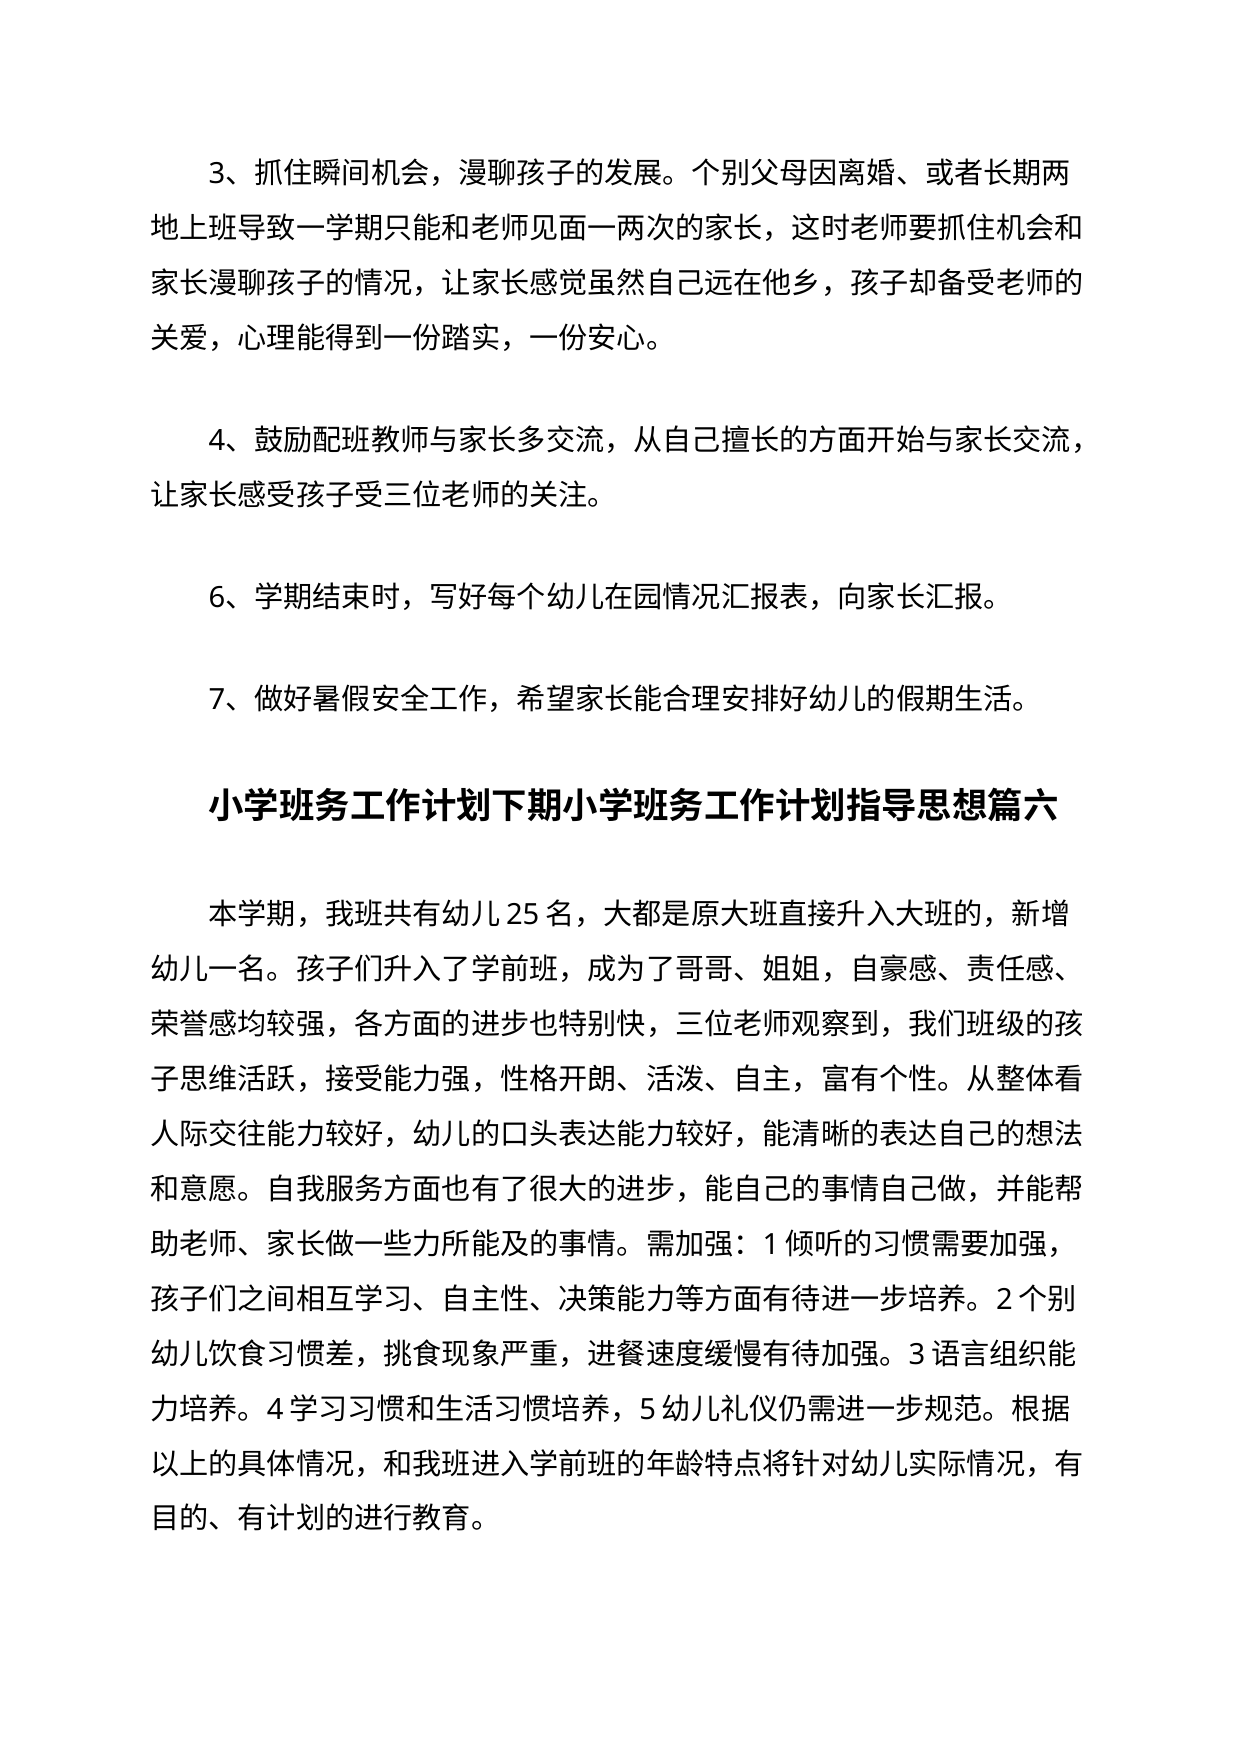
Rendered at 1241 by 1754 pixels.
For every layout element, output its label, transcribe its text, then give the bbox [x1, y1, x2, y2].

text 4、鼓励配班教师与家长多交流，从自己擅长的方面开始与家长交流，让家长感受孩子受三位老师的关注。 [150, 417, 1090, 514]
text 6、学期结束时，写好每个幼儿在园情况汇报表，向家长汇报。 [150, 573, 1090, 616]
text 小学班务工作计划下期小学班务工作计划指导思想篇六 [150, 777, 1090, 828]
text 3、抓住瞬间机会，漫聊孩子的发展。个别父母因离婚、或者长期两地上班导致一学期只能和老师见面一两次的家长，这时老师要抓住机会和家长漫聊孩子的情况，让家长感觉虽然自己远在他乡，孩子却备受老师的关爱，心理能得到一份踏实，一份安心。 [150, 150, 1090, 357]
text 本学期，我班共有幼儿25名，大都是原大班直接升入大班的，新增幼儿一名。孩子们升入了学前班，成为了哥哥、姐姐，自豪感、责任感、荣誉感均较强，各方面的进步也特别快，三位老师观察到，我们班级的孩子思维活跃，接受能力强，性格开朗、活泼、自主，富有个性。从整体看人际交往能力较好，幼儿的口头表达能力较好，能清晰的表达自己的想法和意愿。自我服务方面也有了很大的进步，能自己的事情自己做，并能帮助老师、家长做一些力所能及的事情。需加强：1倾听的习惯需要加强，孩子们之间相互学习、自主性、决策能力等方面有待进一步培养。2个别幼儿饮食习惯差，挑食现象严重，进餐速度缓慢有待加强。3语言组织能力培养。4学习习惯和生活习惯培养，5幼儿礼仪仍需进一步规范。根据以上的具体情况，和我班进入学前班的年龄特点将针对幼儿实际情况，有目的、有计划的进行教育。 [150, 891, 1090, 1537]
text 7、做好暑假安全工作，希望家长能合理安排好幼儿的假期生活。 [150, 675, 1090, 718]
